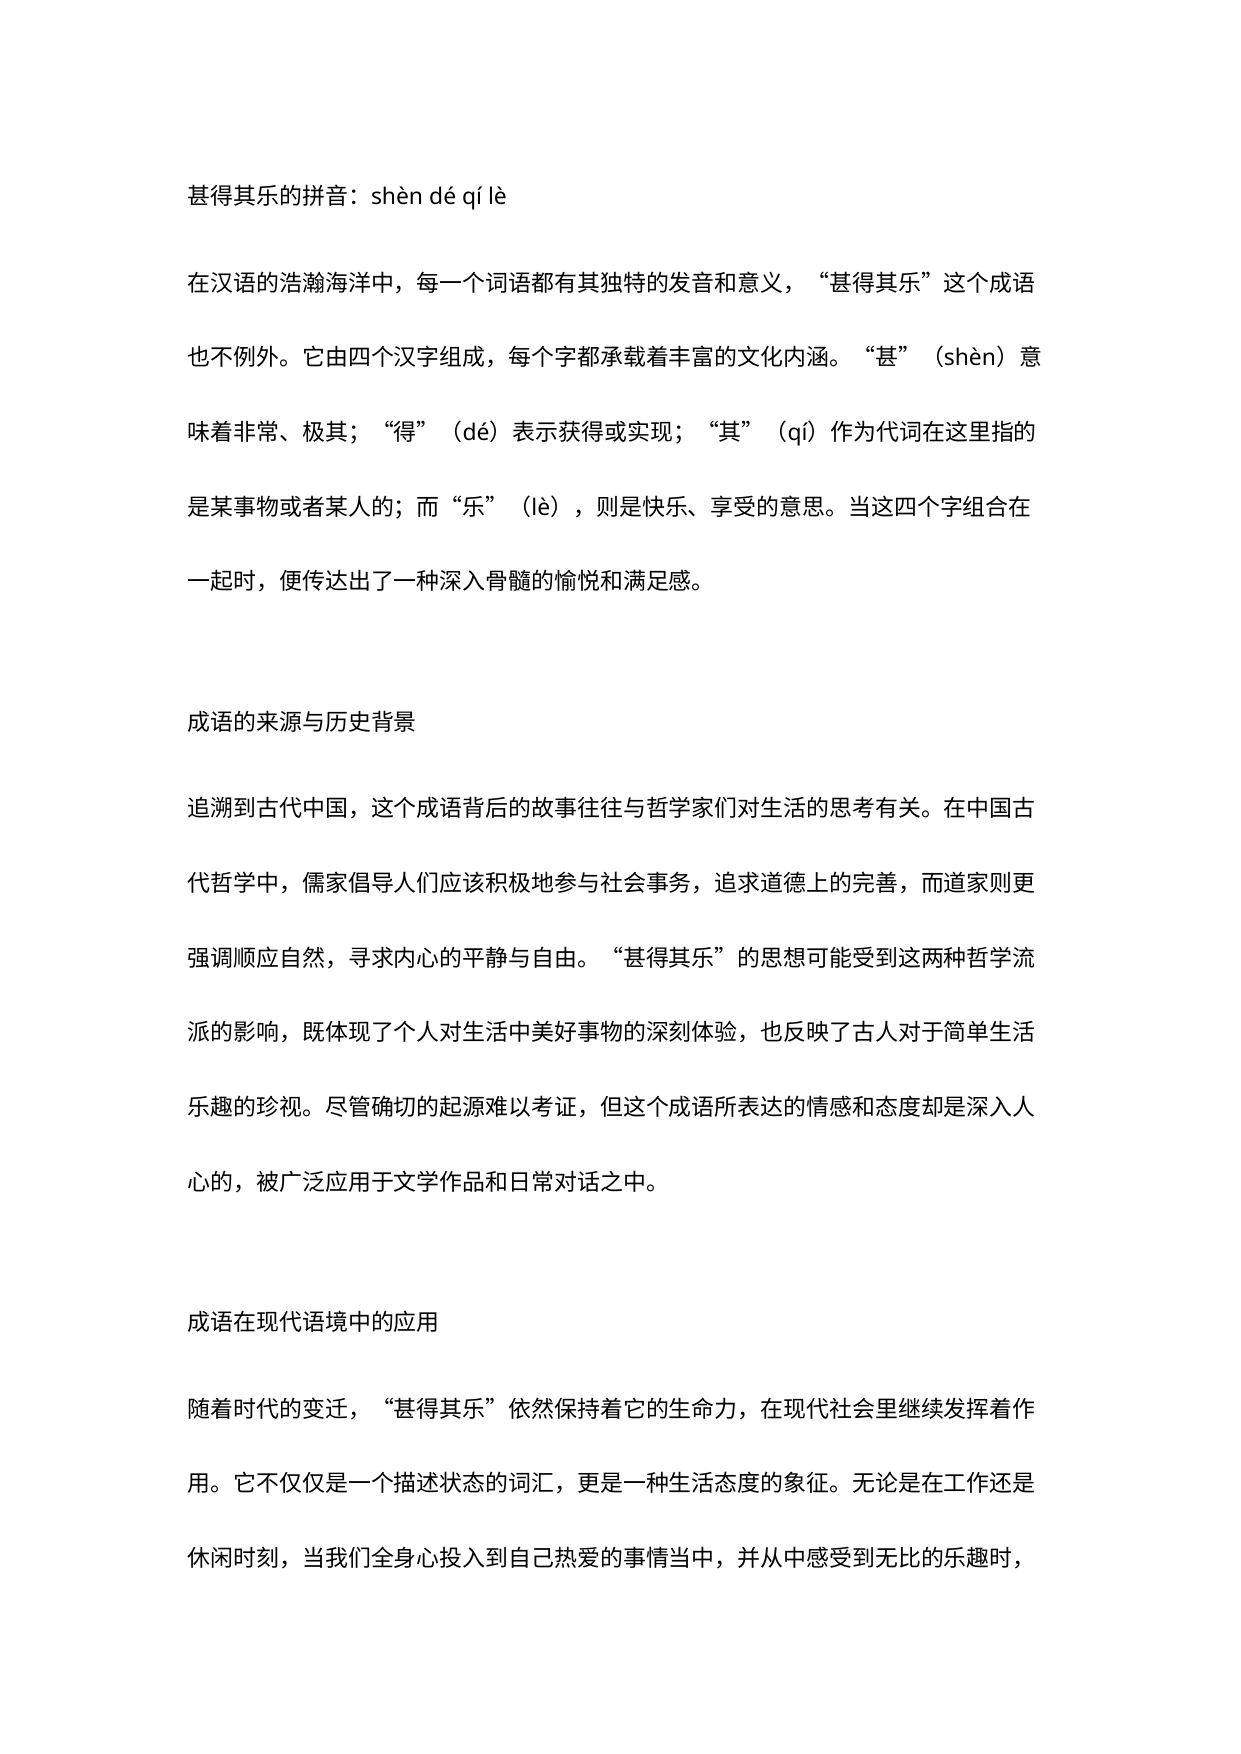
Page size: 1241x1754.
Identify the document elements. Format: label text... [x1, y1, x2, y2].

text 追溯到古代中国，这个成语背后的故事往往与哲学家们对生活的思考有关。在中国古代哲学中，儒家倡导人们应该积极地参与社会事务，追求道德上的完善，而道家则更强调顺应自然，寻求内心的平静与自由。“甚得其乐”的思想可能受到这两种哲学流派的影响，既体现了个人对生活中美好事物的深刻体验，也反映了古人对于简单生活乐趣的珍视。尽管确切的起源难以考证，但这个成语所表达的情感和态度却是深入人心的，被广泛应用于文学作品和日常对话之中。 [187, 774, 1053, 1213]
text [187, 1375, 1053, 1589]
text 成语的来源与历史背景 [187, 688, 1053, 753]
text 甚得其乐的拼音：shèn dé qí lè [187, 162, 1053, 227]
text 成语在现代语境中的应用 [187, 1288, 1053, 1353]
text 在汉语的浩瀚海洋中，每一个词语都有其独特的发音和意义，“甚得其乐”这个成语也不例外。它由四个汉字组成，每个字都承载着丰富的文化内涵。“甚”（shèn）意味着非常、极其；“得”（dé）表示获得或实现；“其”（qí）作为代词在这里指的是某事物或者某人的；而“乐”（lè），则是快乐、享受的意思。当这四个字组合在一起时，便传达出了一种深入骨髓的愉悦和满足感。 [187, 249, 1053, 612]
